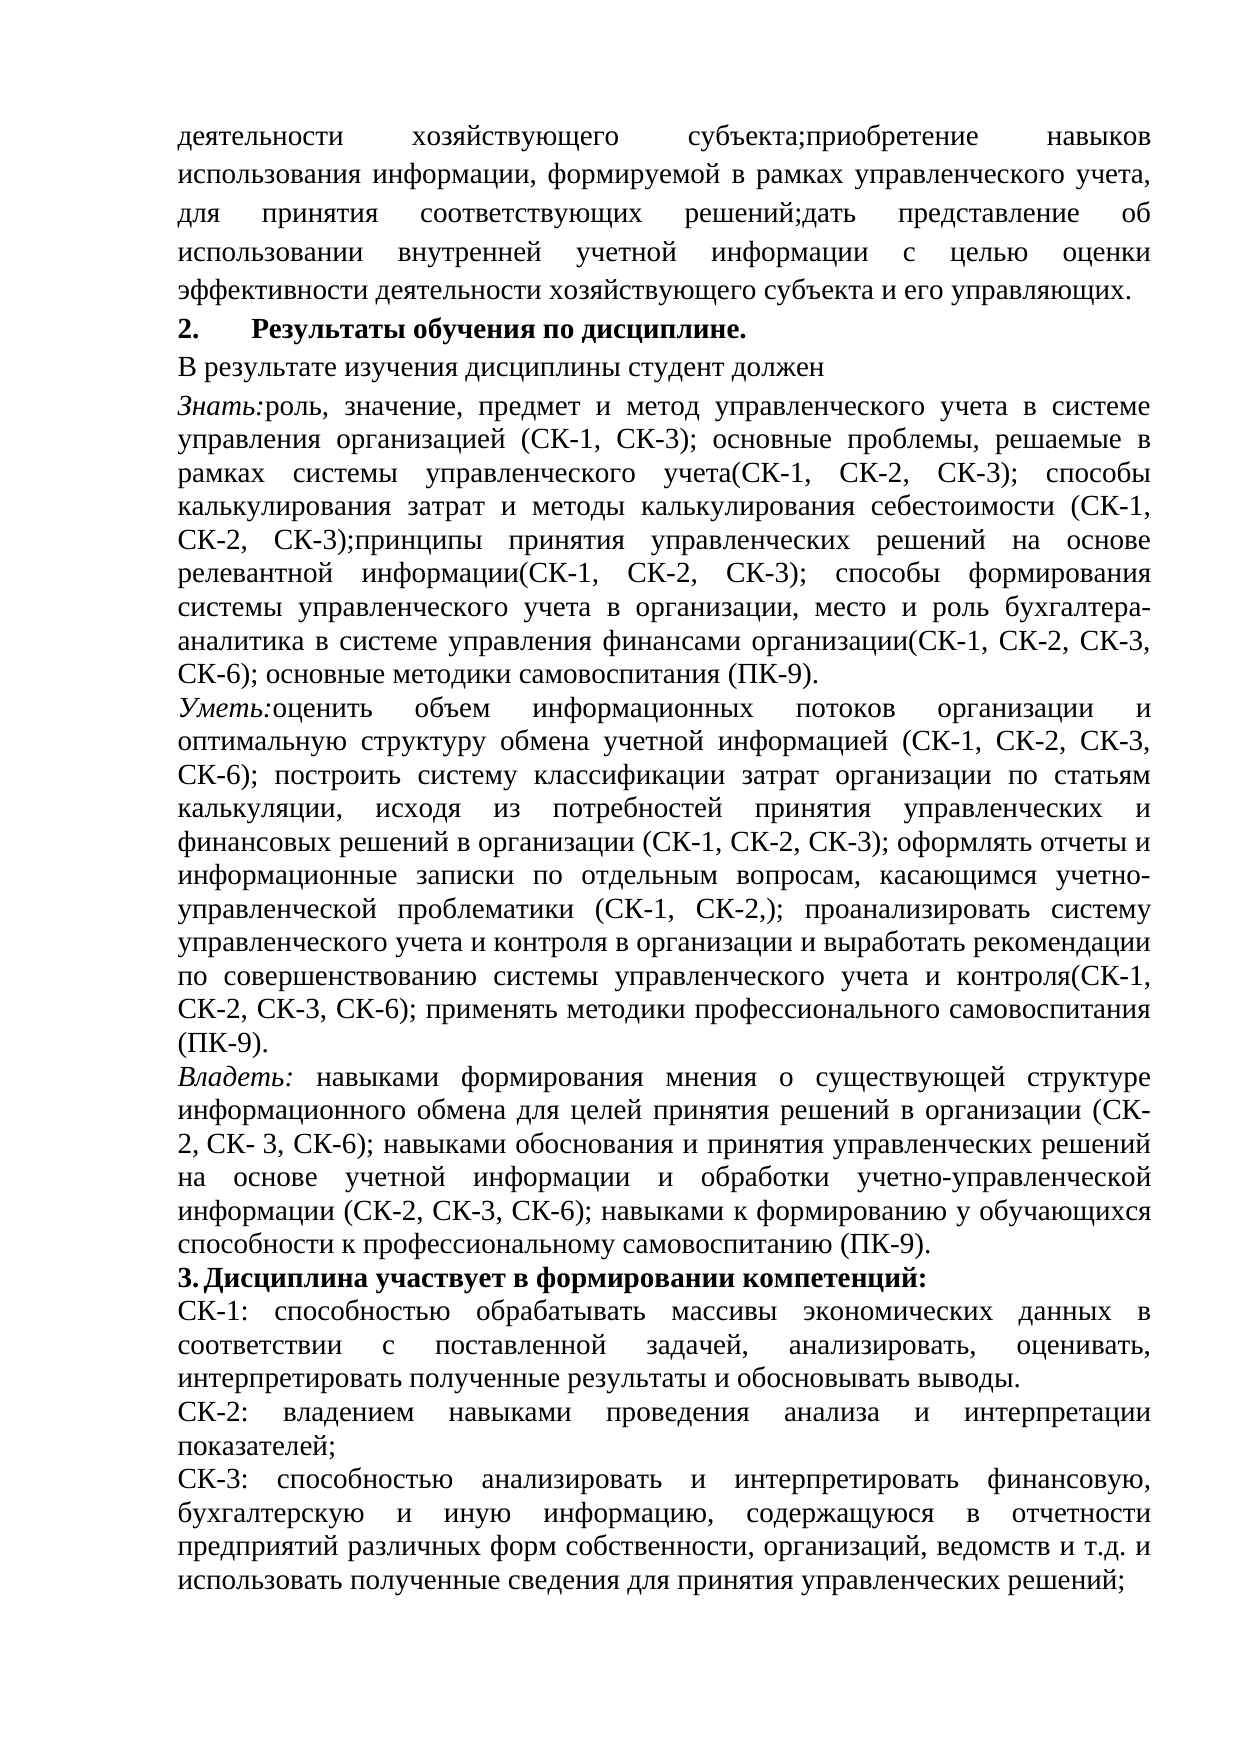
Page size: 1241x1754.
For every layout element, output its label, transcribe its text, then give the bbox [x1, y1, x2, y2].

list Результаты обучения по дисциплине. [177, 311, 1152, 344]
text Знать:роль, значение, предмет и метод управленческого учета в системе управления организацией (СК-1, СК-3); основные проблемы, решаемые в рамках системы управленческого учета(СК-1, СК-2, СК-3); способы калькулирования затрат и методы калькулирования себестоимости (СК-1, СК-2, СК-3);принципы принятия управленческих решений на основе релевантной информации(СК-1, СК-2, СК-3); способы формирования системы управленческого учета в организации, место и роль бухгалтера-аналитика в системе управления финансами организации(СК-1, СК-2, СК-3, СК-6); основные методики самовоспитания (ПК-9). [177, 388, 1152, 690]
text Владеть: навыками формирования мнения о существующей структуре информационного обмена для целей принятия решений в организации (СК-2, СК- 3, СК-6); навыками обоснования и принятия управленческих решений на основе учетной информации и обработки учетно-управленческой информации (СК-2, СК-3, СК-6); навыками к формированию у обучающихся способности к профессиональному самовоспитанию (ПК-9). [177, 1059, 1152, 1260]
text СК-1: способностью обрабатывать массивы экономических данных в соответствии с поставленной задачей, анализировать, оценивать, интерпретировать полученные результаты и обосновывать выводы. [177, 1293, 1152, 1394]
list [177, 118, 1152, 306]
list Дисциплина участвует в формировании компетенций: [177, 1260, 1152, 1293]
text СК-2: владением навыками проведения анализа и интерпретации показателей; [177, 1394, 1152, 1461]
list В результате изучения дисциплины студент должен [177, 349, 1152, 383]
text Уметь:оценить объем информационных потоков организации и оптимальную структуру обмена учетной информацией (СК-1, СК-2, СК-3, СК-6); построить систему классификации затрат организации по статьям калькуляции, исходя из потребностей принятия управленческих и финансовых решений в организации (СК-1, СК-2, СК-3); оформлять отчеты и информационные записки по отдельным вопросам, касающимся учетно-управленческой проблематики (СК-1, СК-2,); проанализировать систему управленческого учета и контроля в организации и выработать рекомендации по совершенствованию системы управленческого учета и контроля(СК-1, СК-2, СК-3, СК-6); применять методики профессионального самовоспитания (ПК-9). [177, 690, 1152, 1059]
text СК-3: способностью анализировать и интерпретировать финансовую, бухгалтерскую и иную информацию, содержащуюся в отчетности предприятий различных форм собственности, организаций, ведомств и т.д. и использовать полученные сведения для принятия управленческих решений; [177, 1461, 1152, 1595]
